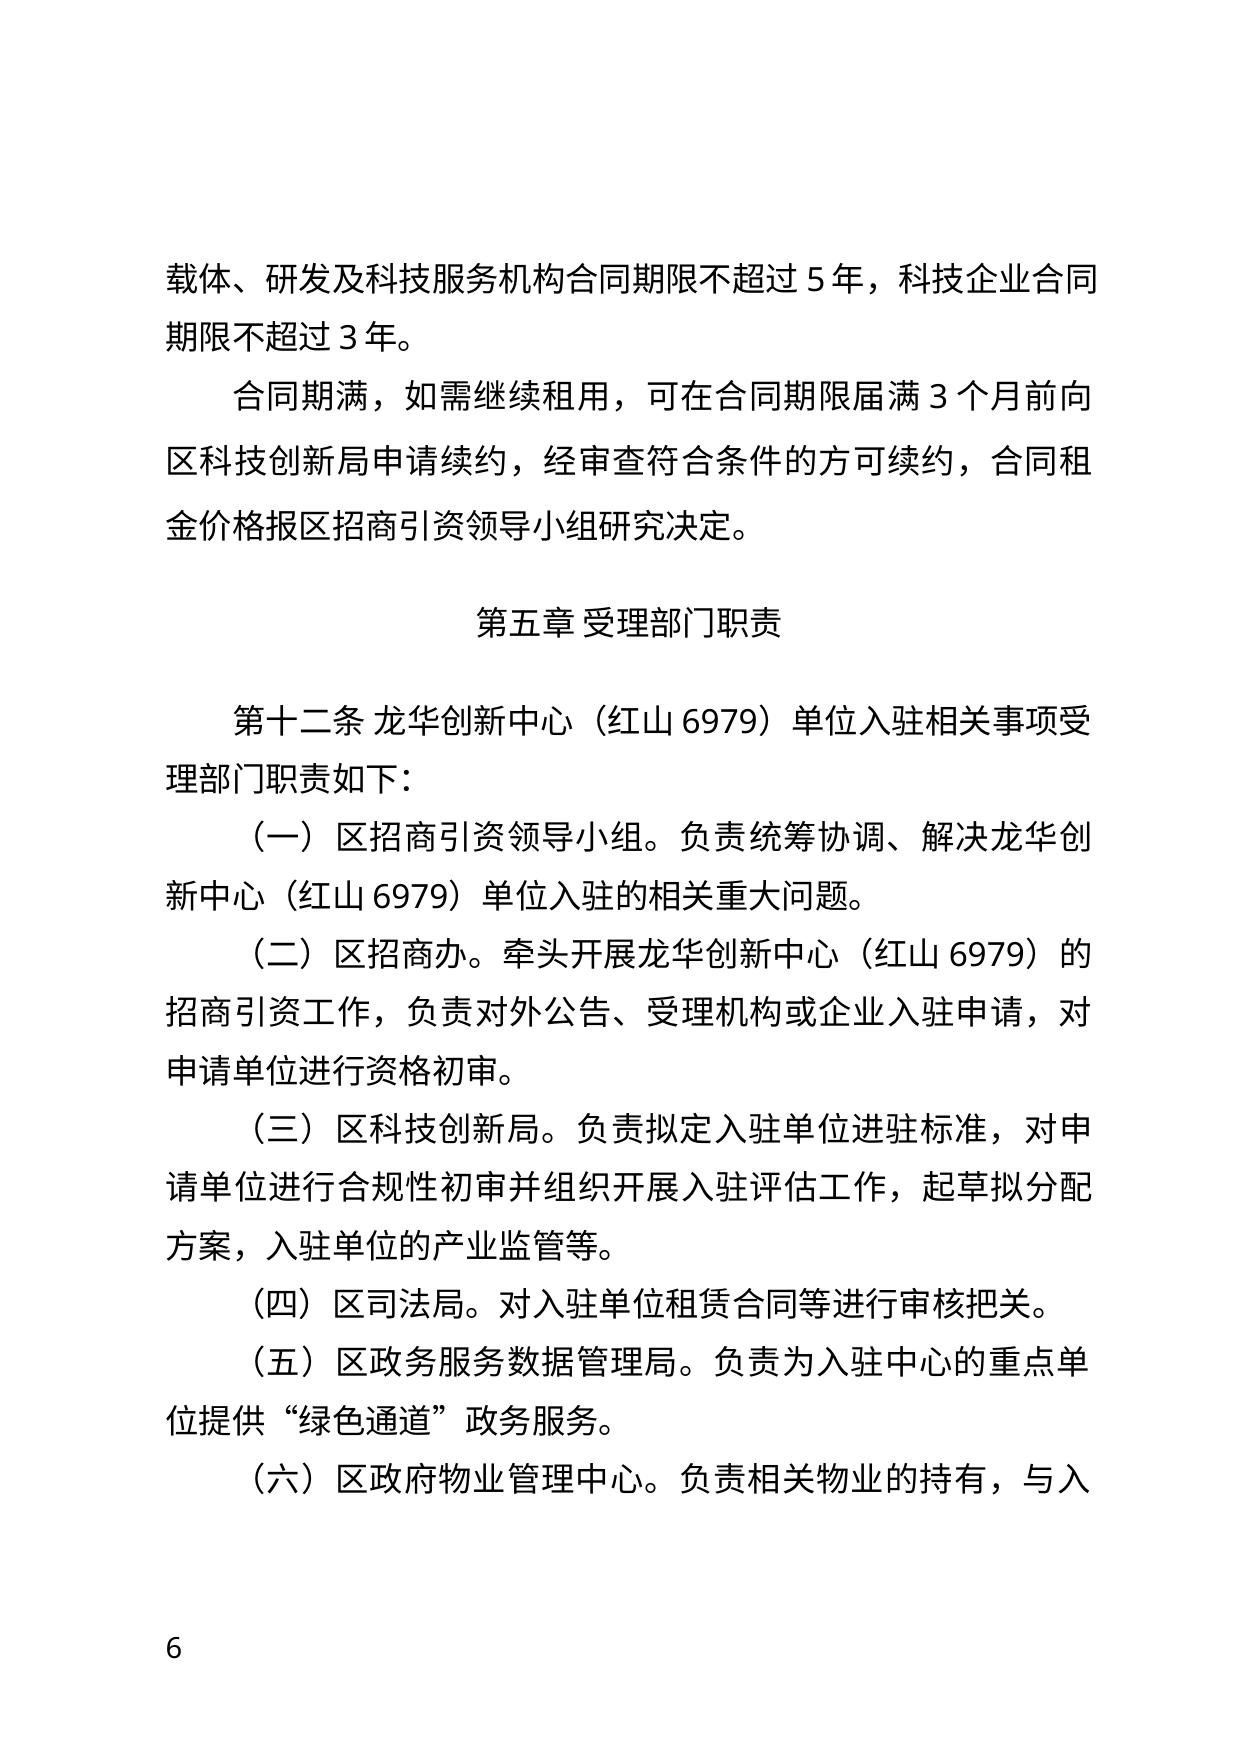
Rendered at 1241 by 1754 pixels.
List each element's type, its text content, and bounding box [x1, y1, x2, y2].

text 第十二条 龙华创新中心（红山6979）单位入驻相关事项受理部门职责如下： [165, 686, 1093, 803]
text 第五章 受理部门职责 [165, 589, 1093, 654]
text （二）区招商办。牵头开展龙华创新中心（红山6979）的招商引资工作，负责对外公告、受理机构或企业入驻申请，对申请单位进行资格初审。 [165, 920, 1093, 1095]
text （一）区招商引资领导小组。负责统筹协调、解决龙华创新中心（红山6979）单位入驻的相关重大问题。 [165, 803, 1093, 920]
text （五）区政务服务数据管理局。负责为入驻中心的重点单位提供“绿色通道”政务服务。 [165, 1328, 1093, 1445]
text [165, 245, 1098, 361]
text （三）区科技创新局。负责拟定入驻单位进驻标准，对申请单位进行合规性初审并组织开展入驻评估工作，起草拟分配方案，入驻单位的产业监管等。 [165, 1095, 1093, 1270]
text 合同期满，如需继续租用，可在合同期限届满3个月前向区科技创新局申请续约，经审查符合条件的方可续约，合同租金价格报区招商引资领导小组研究决定。 [165, 361, 1093, 556]
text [165, 1445, 1093, 1503]
text （四）区司法局。对入驻单位租赁合同等进行审核把关。 [165, 1270, 1093, 1328]
